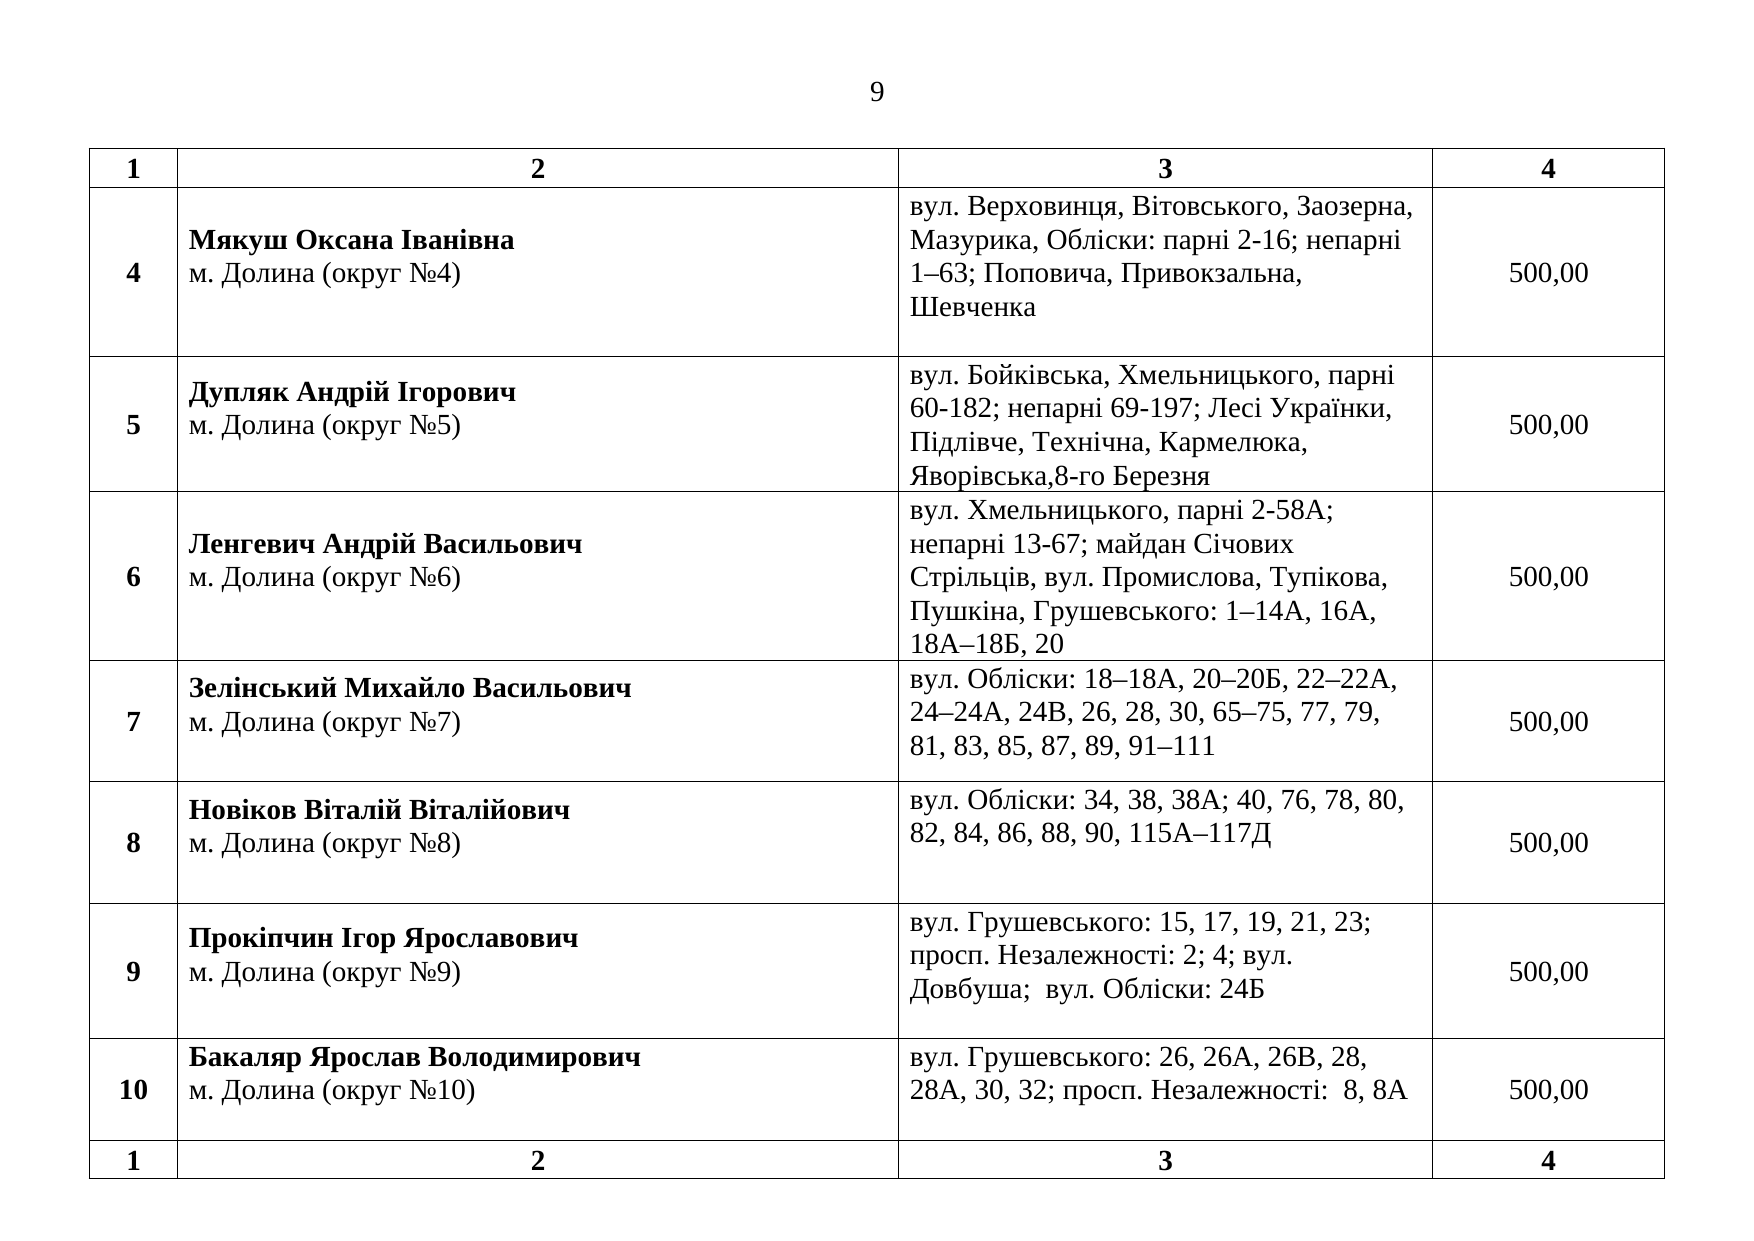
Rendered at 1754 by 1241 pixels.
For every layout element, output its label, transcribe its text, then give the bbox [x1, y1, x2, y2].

table_cell Прокіпчин Ігор Ярославович м. Долина (округ №9) [178, 904, 898, 1038]
table_cell Ленгевич Андрій Васильович м. Долина (округ №6) [178, 492, 898, 660]
table_cell вул. Верховинця, Вітовського, Заозерна, Мазурика, Обліски: парні 2-16; непарні 1–63; Поповича, Привокзальна, Шевченка [899, 188, 1432, 356]
table_cell вул. Обліски: 34, 38, 38А; 40, 76, 78, 80, 82, 84, 86, 88, 90, 115А–117Д [899, 782, 1432, 903]
table_cell 3 [899, 1141, 1432, 1178]
table_cell вул. Бойківська, Хмельницького, парні 60-182; непарні 69-197; Лесі Українки, Підлівче, Технічна, Кармелюка, Яворівська,8-го Березня [899, 357, 1432, 491]
table_cell 6 [90, 492, 177, 660]
table_cell вул. Хмельницького, парні 2-58А; непарні 13-67; майдан Січових Стрільців, вул. Промислова, Тупікова, Пушкіна, Грушевського: 1–14А, 16А, 18А–18Б, 20 [899, 492, 1432, 660]
table_cell Новіков Віталій Віталійович м. Долина (округ №8) [178, 782, 898, 903]
table_cell 3 [899, 149, 1432, 187]
table_cell Дупляк Андрій Ігорович м. Долина (округ №5) [178, 357, 898, 491]
table_cell 9 [90, 904, 177, 1038]
table_cell 2 [178, 149, 898, 187]
table_cell Мякуш Оксана Іванівна м. Долина (округ №4) [178, 188, 898, 356]
table_cell 4 [1433, 1141, 1664, 1178]
table_cell 500,00 [1433, 782, 1664, 903]
table_cell 1 [90, 1141, 177, 1178]
table_cell 500,00 [1433, 904, 1664, 1038]
table_cell 5 [90, 357, 177, 491]
table_cell 500,00 [1433, 357, 1664, 491]
table_cell 8 [90, 782, 177, 903]
table_cell вул. Обліски: 18–18А, 20–20Б, 22–22А, 24–24А, 24В, 26, 28, 30, 65–75, 77, 79, 81, 83, 85, 87, 89, 91–111 [899, 661, 1432, 781]
table_cell 500,00 [1433, 188, 1664, 356]
table_cell 10 [90, 1039, 177, 1139]
table_cell 4 [90, 188, 177, 356]
table_cell Зелінський Михайло Васильович м. Долина (округ №7) [178, 661, 898, 781]
table_cell 500,00 [1433, 1039, 1664, 1139]
table_cell Бакаляр Ярослав Володимирович м. Долина (округ №10) [178, 1039, 898, 1139]
table_cell вул. Грушевського: 15, 17, 19, 21, 23; просп. Незалежності: 2; 4; вул. Довбуша; вул. Обліски: 24Б [899, 904, 1432, 1038]
table_cell 2 [178, 1141, 898, 1178]
table_cell 1 [90, 149, 177, 187]
table_cell 500,00 [1433, 661, 1664, 781]
table_cell 500,00 [1433, 492, 1664, 660]
table_cell 4 [1433, 149, 1664, 187]
table_cell 7 [90, 661, 177, 781]
table_cell вул. Грушевського: 26, 26А, 26В, 28, 28А, 30, 32; просп. Незалежності: 8, 8А [899, 1039, 1432, 1139]
